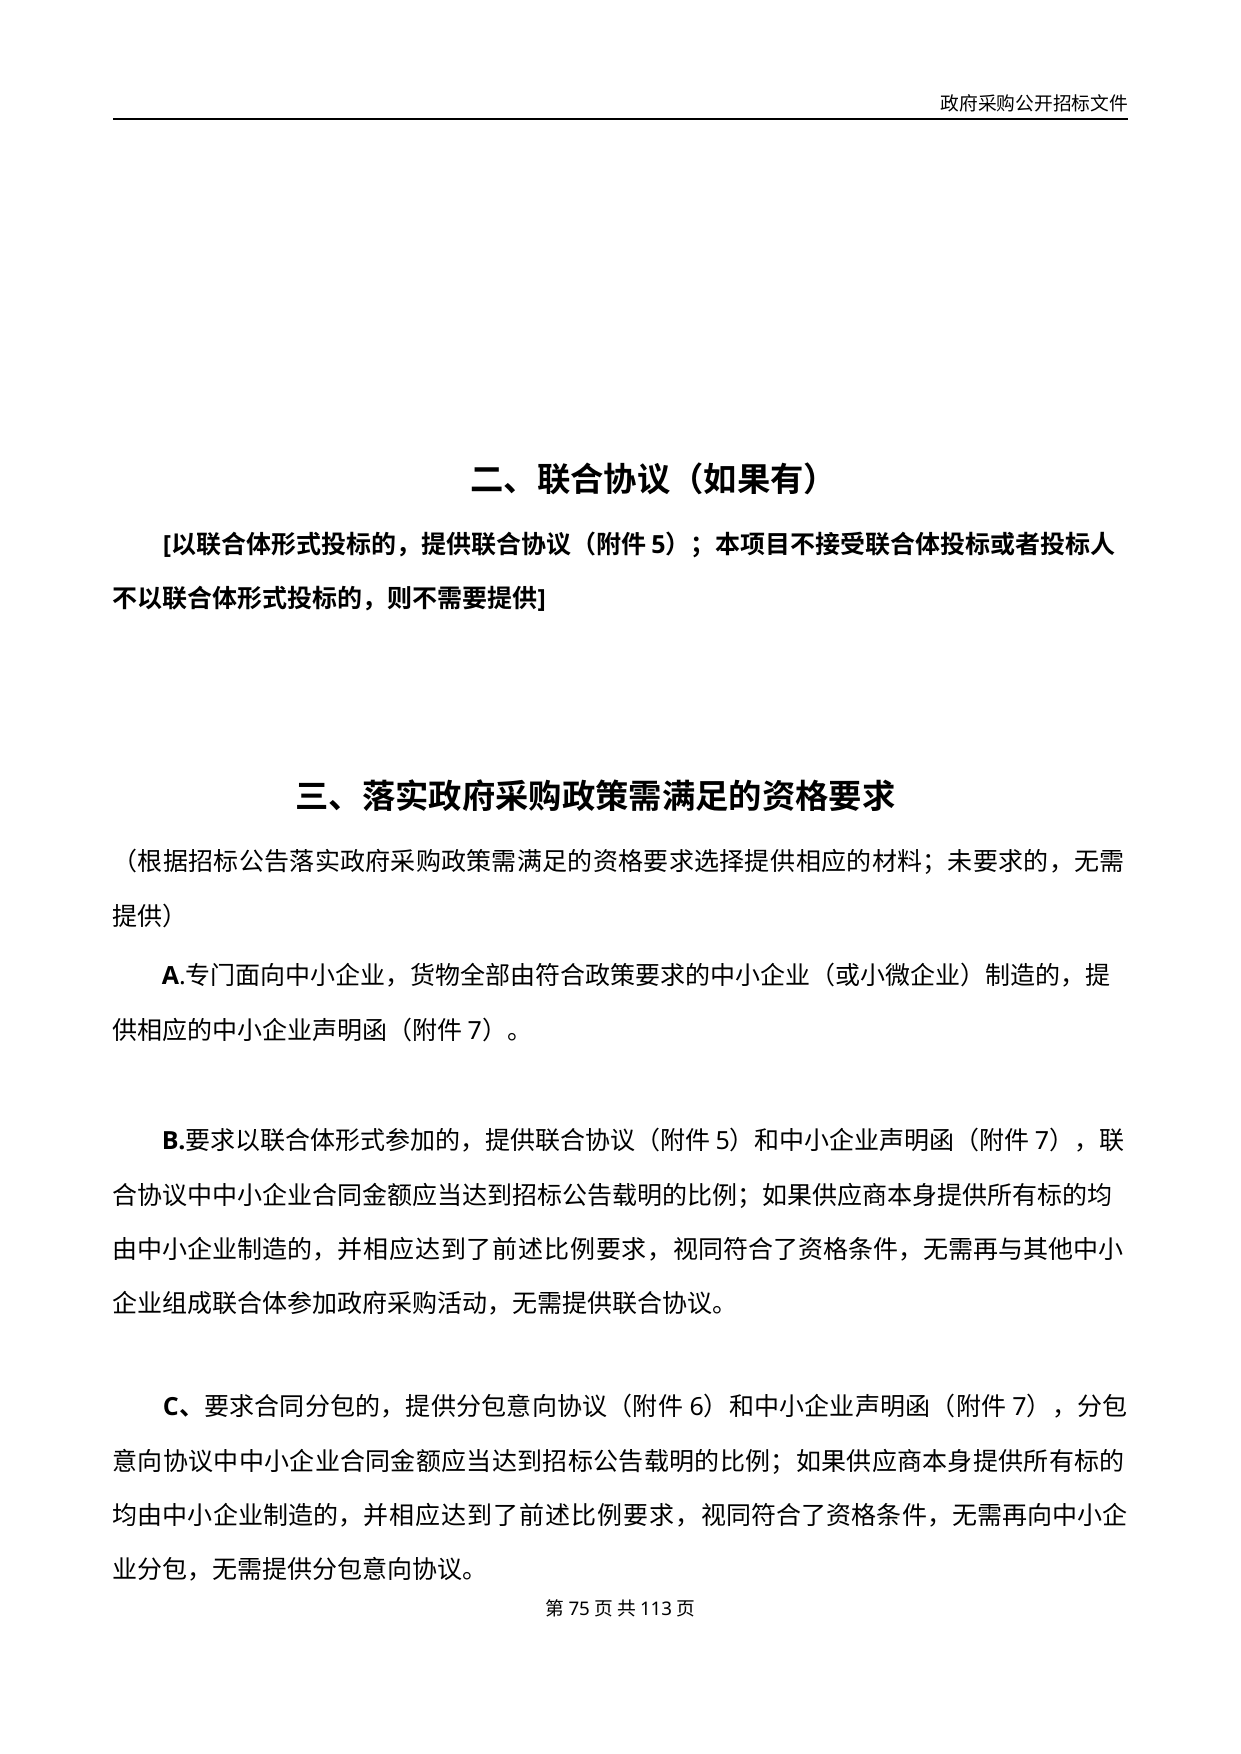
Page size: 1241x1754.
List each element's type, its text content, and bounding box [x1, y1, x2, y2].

text A.专门面向中小企业，货物全部由符合政策要求的中小企业（或小微企业）制造的，提供相应的中小企业声明函（附件7）。 [112, 956, 1128, 1046]
text 二、联合协议（如果有） [112, 452, 1128, 501]
text C、要求合同分包的，提供分包意向协议（附件6）和中小企业声明函（附件7），分包意向协议中中小企业合同金额应当达到招标公告载明的比例；如果供应商本身提供所有标的均由中小企业制造的，并相应达到了前述比例要求，视同符合了资格条件，无需再向中小企业分包，无需提供分包意向协议。 [112, 1387, 1128, 1586]
text B.要求以联合体形式参加的，提供联合协议（附件5）和中小企业声明函（附件7），联合协议中中小企业合同金额应当达到招标公告载明的比例；如果供应商本身提供所有标的均由中小企业制造的，并相应达到了前述比例要求，视同符合了资格条件，无需再与其他中小企业组成联合体参加政府采购活动，无需提供联合协议。 [112, 1121, 1128, 1320]
text （根据招标公告落实政府采购政策需满足的资格要求选择提供相应的材料；未要求的，无需提供） [112, 842, 1128, 932]
text 三、落实政府采购政策需满足的资格要求 [112, 769, 1078, 818]
text [以联合体形式投标的，提供联合协议（附件5）；本项目不接受联合体投标或者投标人不以联合体形式投标的，则不需要提供] [112, 524, 1128, 615]
